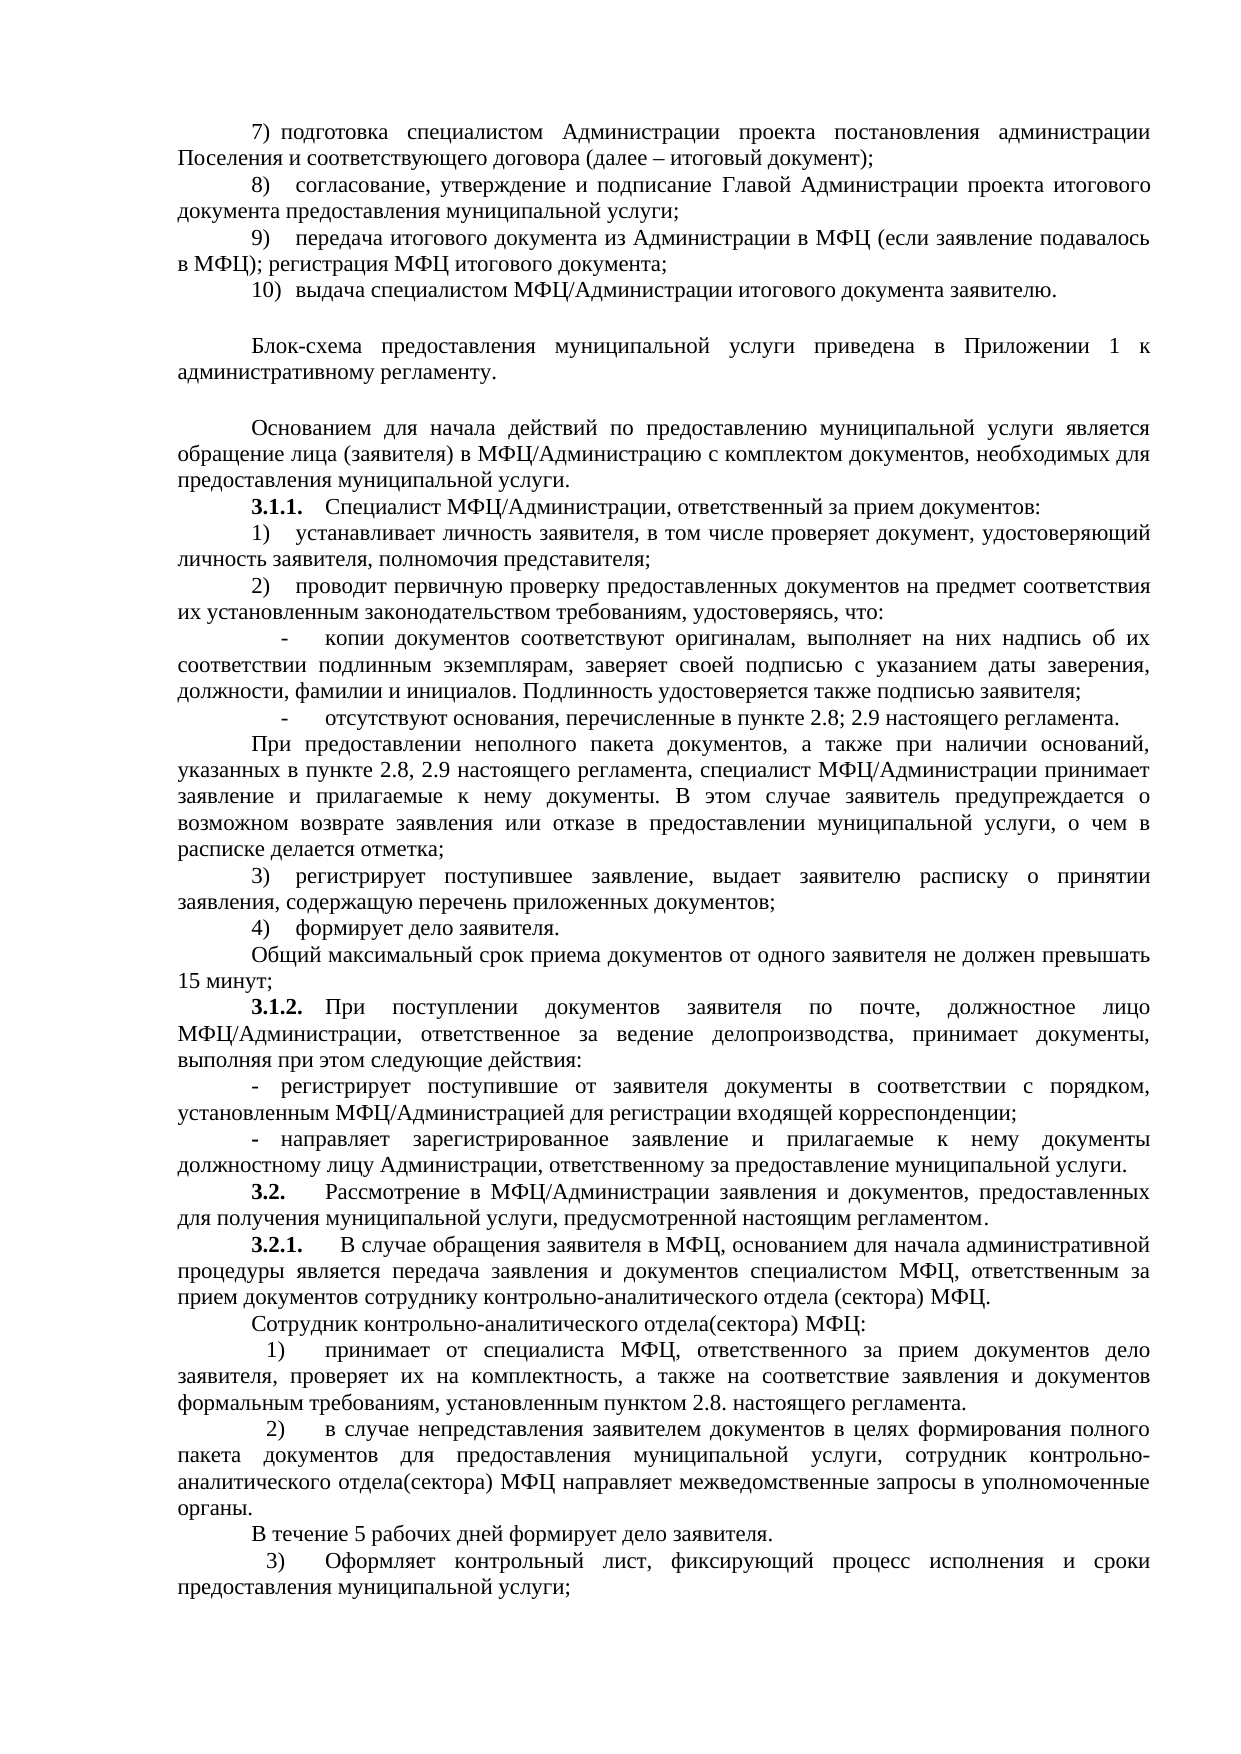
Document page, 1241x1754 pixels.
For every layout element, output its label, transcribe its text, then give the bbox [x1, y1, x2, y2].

text 3.1.1. Специалист МФЦ/Администрации, ответственный за прием документов: [177, 493, 1152, 519]
text 3.1.2. При поступлении документов заявителя по почте, должностное лицо МФЦ/Администрации, ответственное за ведение делопроизводства, принимает документы, выполняя при этом следующие действия: [177, 993, 1152, 1072]
list выдача специалистом МФЦ/Администрации итогового документа заявителю. [177, 276, 1152, 303]
text - регистрирует поступившие от заявителя документы в соответствии с порядком, установленным МФЦ/Администрацией для регистрации входящей корреспонденции; [177, 1072, 1152, 1125]
text 3.2. Рассмотрение в МФЦ/Администрации заявления и документов, предоставленных для получения муниципальной услуги, предусмотренной настоящим регламентом. [177, 1178, 1152, 1231]
list согласование, утверждение и подписание Главой Администрации проекта итогового документа предоставления муниципальной услуги; [177, 171, 1152, 223]
list Оформляет контрольный лист, фиксирующий процесс исполнения и сроки предоставления муниципальной услуги; [177, 1547, 1152, 1599]
text 3.2.1. В случае обращения заявителя в МФЦ, основанием для начала административной процедуры является передача заявления и документов специалистом МФЦ, ответственным за прием документов сотруднику контрольно-аналитического отдела (сектора) МФЦ. [177, 1231, 1152, 1310]
text При предоставлении неполного пакета документов, а также при наличии оснований, указанных в пункте 2.8, 2.9 настоящего регламента, специалист МФЦ/Администрации принимает заявление и прилагаемые к нему документы. В этом случае заявитель предупреждается о возможном возврате заявления или отказе в предоставлении муниципальной услуги, о чем в расписке делается отметка; [177, 730, 1152, 862]
text Сотрудник контрольно-аналитического отдела(сектора) МФЦ: [177, 1310, 1152, 1336]
text Общий максимальный срок приема документов от одного заявителя не должен превышать 15 минут; [177, 941, 1152, 993]
text 3) регистрирует поступившее заявление, выдает заявителю расписку о принятии заявления, содержащую перечень приложенных документов; [177, 862, 1152, 914]
list устанавливает личность заявителя, в том числе проверяет документ, удостоверяющий личность заявителя, полномочия представителя; [177, 519, 1152, 572]
list принимает от специалиста МФЦ, ответственного за прием документов дело заявителя, проверяет их на комплектность, а также на соответствие заявления и документов формальным требованиям, установленным пунктом 2.8. настоящего регламента. [177, 1336, 1152, 1415]
text 4) формирует дело заявителя. [177, 914, 1152, 941]
text - копии документов соответствуют оригиналам, выполняет на них надпись об их соответствии подлинным экземплярам, заверяет своей подписью с указанием даты заверения, должности, фамилии и инициалов. Подлинность удостоверяется также подписью заявителя; [177, 624, 1152, 703]
list в случае непредставления заявителем документов в целях формирования полного пакета документов для предоставления муниципальной услуги, сотрудник контрольно-аналитического отдела(сектора) МФЦ направляет межведомственные запросы в уполномоченные органы. [177, 1415, 1152, 1521]
text - направляет зарегистрированное заявление и прилагаемые к нему документы должностному лицу Администрации, ответственному за предоставление муниципальной услуги. [177, 1125, 1152, 1178]
list проводит первичную проверку предоставленных документов на предмет соответствия их установленным законодательством требованиям, удостоверяясь, что: [177, 572, 1152, 624]
text Блок-схема предоставления муниципальной услуги приведена в Приложении 1 к административному регламенту. [177, 332, 1152, 384]
text - отсутствуют основания, перечисленные в пункте 2.8; 2.9 настоящего регламента. [177, 703, 1152, 730]
list передача итогового документа из Администрации в МФЦ (если заявление подавалось в МФЦ); регистрация МФЦ итогового документа; [177, 223, 1152, 276]
text Основанием для начала действий по предоставлению муниципальной услуги является обращение лица (заявителя) в МФЦ/Администрацию с комплектом документов, необходимых для предоставления муниципальной услуги. [177, 414, 1152, 493]
list подготовка специалистом Администрации проекта постановления администрации Поселения и соответствующего договора (далее – итоговый документ); [177, 118, 1152, 171]
text В течение 5 рабочих дней формирует дело заявителя. [177, 1521, 1152, 1547]
